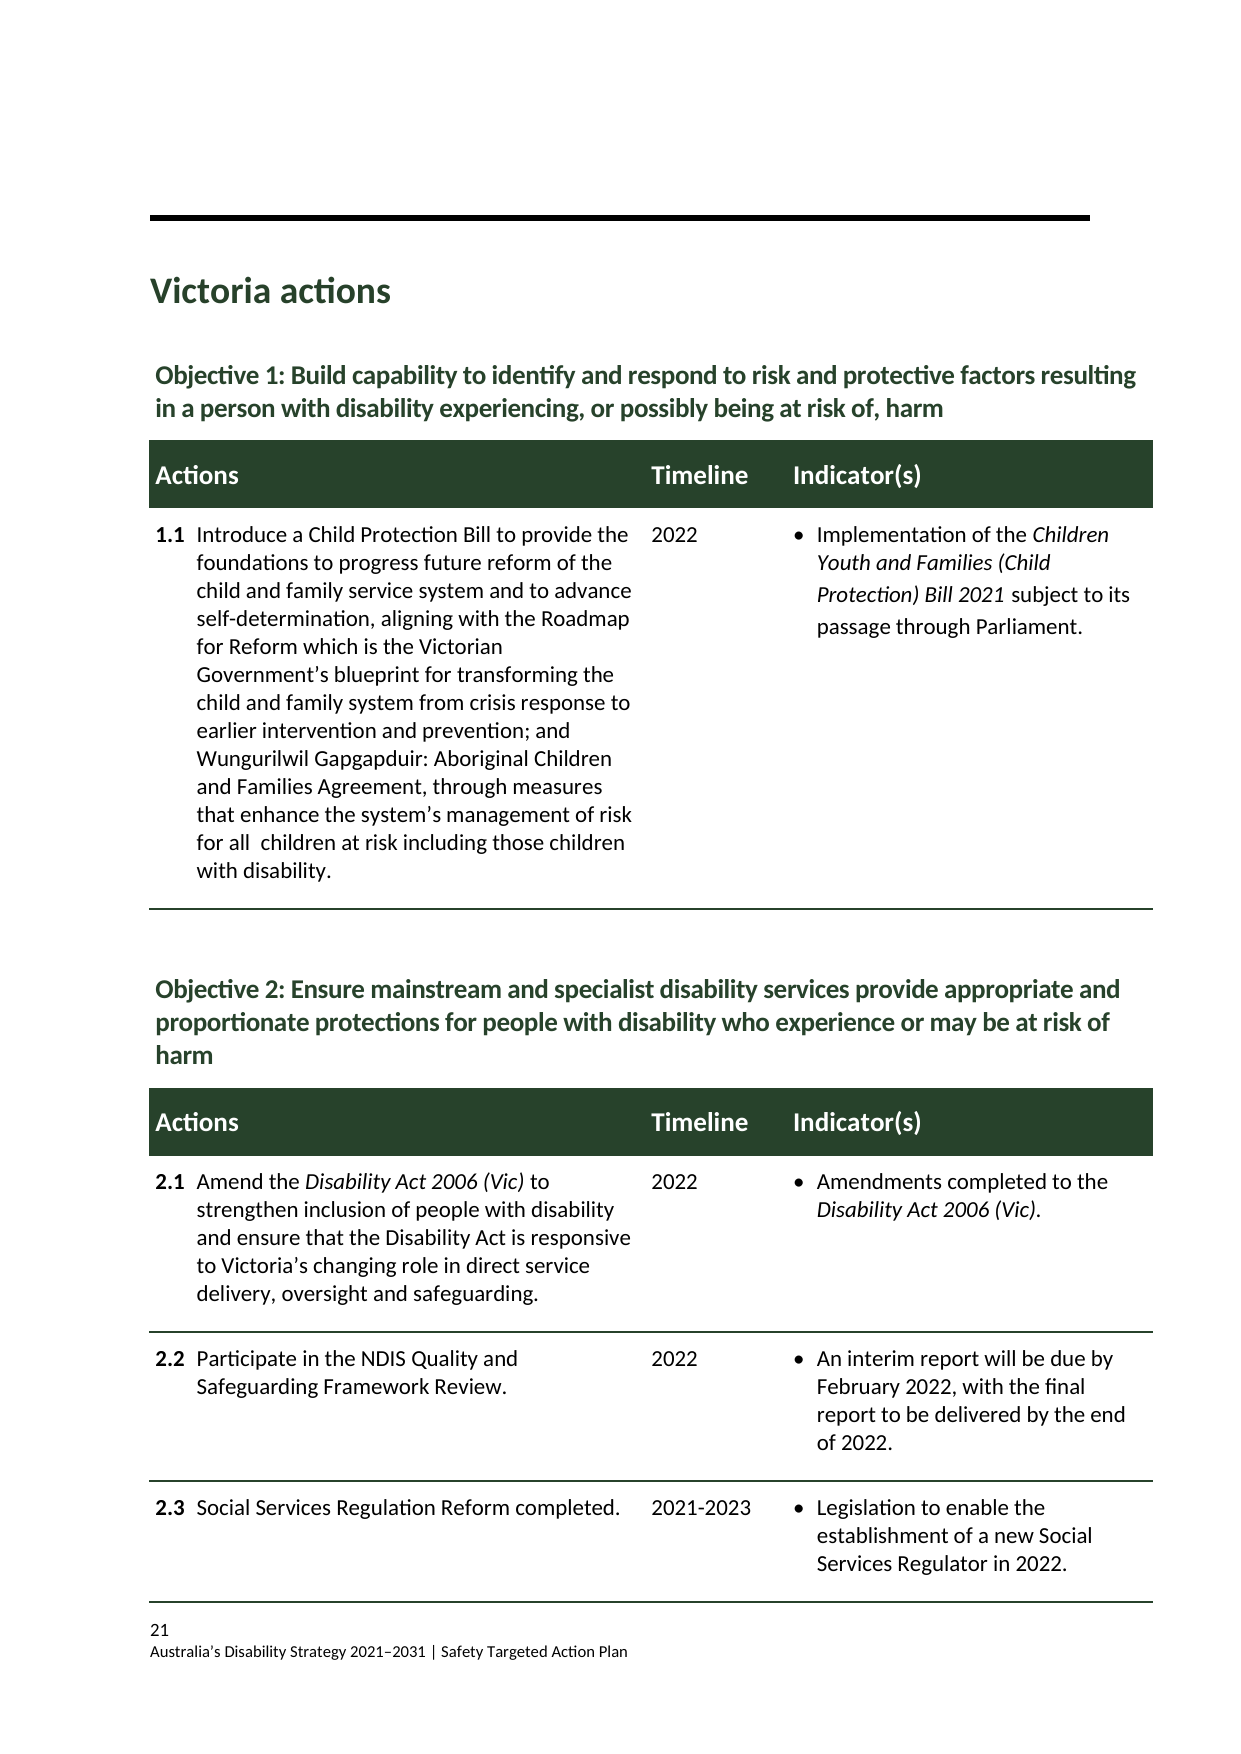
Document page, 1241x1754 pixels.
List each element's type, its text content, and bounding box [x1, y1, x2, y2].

table_cell 2021-2023 [645, 1482, 787, 1601]
table_cell 2022 [645, 1333, 787, 1480]
table_cell • Amendments completed to the Disability Act 2006 (Vic). [787, 1156, 1153, 1331]
table_cell 2.1 Amend the Disability Act 2006 (Vic) to strengthen inclusion of people with disability and ensure that the Disability Act is responsive to Victoria’s changing role in direct service delivery, oversight and safeguarding. [149, 1156, 645, 1331]
table_cell 2022 [645, 508, 787, 908]
table_header Objective 1: Build capability to identify and respond to risk and protective factors resulting in a person with disability experiencing, or possibly being at risk of, harm [149, 343, 1153, 440]
table_cell Timeline [645, 1089, 787, 1154]
table_cell • Implementation of the Children Youth and Families (Child Protection) Bill 2021 subject to its passage through Parliament. [787, 508, 1153, 908]
table_cell 2.2 Participate in the NDIS Quality and Safeguarding Framework Review. [149, 1333, 645, 1480]
table_cell Indicator(s) [787, 1089, 1153, 1154]
table_header Objective 2: Ensure mainstream and specialist disability services provide appropriate and proportionate protections for people with disability who experience or may be at risk of harm [149, 956, 1153, 1087]
table_cell • An interim report will be due by February 2022, with the final report to be delivered by the end of 2022. [787, 1333, 1153, 1480]
subtitle Victoria actions [150, 221, 1090, 313]
table_cell 1.1 Introduce a Child Protection Bill to provide the foundations to progress future reform of the child and family service system and to advance self-determination, aligning with the Roadmap for Reform which is the Victorian Government’s blueprint for transforming the child and family system from crisis response to earlier intervention and prevention; and Wungurilwil Gapgapduir: Aboriginal Children and Families Agreement, through measures that enhance the system’s management of risk for all children at risk including those children with disability. [149, 508, 645, 908]
table_cell 2.3 Social Services Regulation Reform completed. [149, 1482, 645, 1601]
table_cell Actions [149, 442, 645, 507]
table_cell Actions [149, 1089, 645, 1154]
table_cell 2022 [645, 1156, 787, 1331]
table_cell Timeline [645, 442, 787, 507]
table_cell • Legislation to enable the establishment of a new Social Services Regulator in 2022. • New regulatory framework commenced in 2023. [787, 1482, 1153, 1601]
table_cell Indicator(s) [787, 442, 1153, 507]
